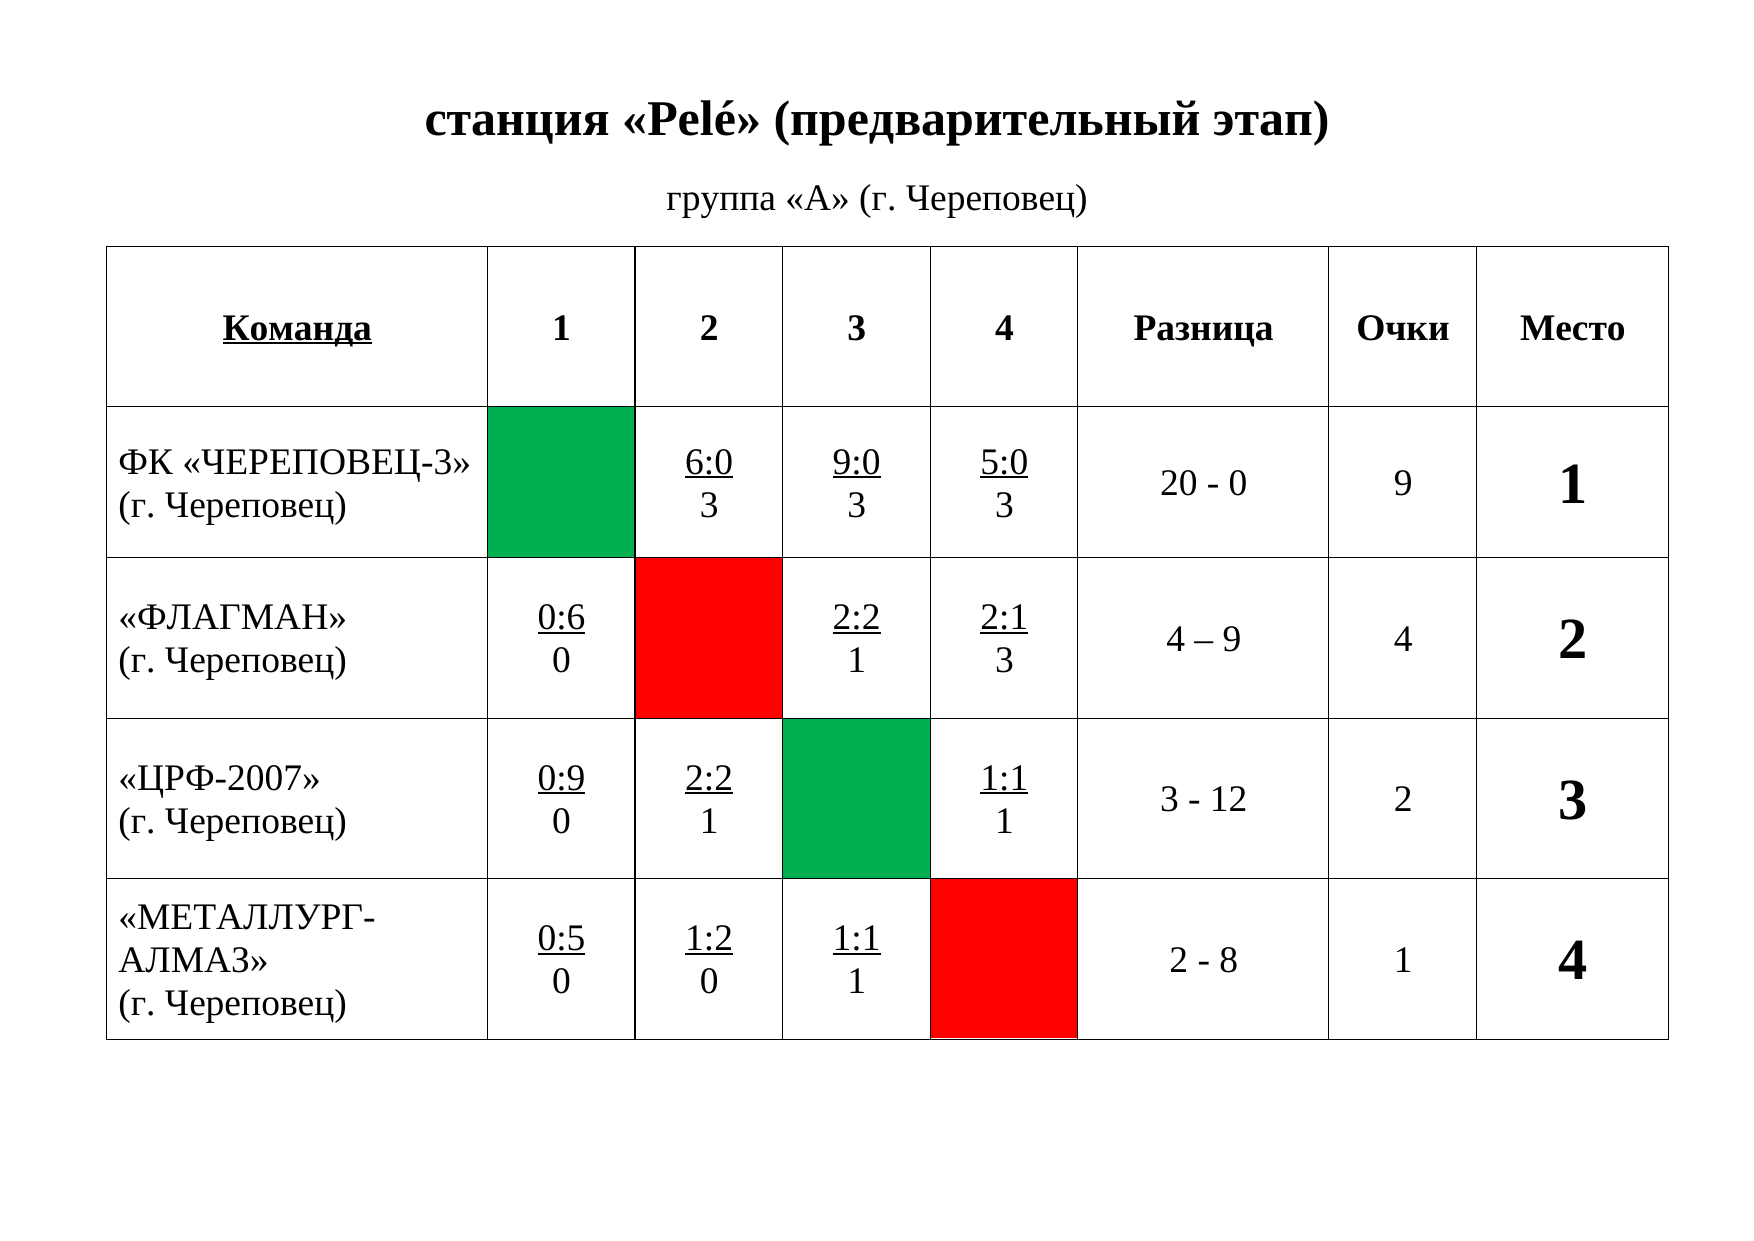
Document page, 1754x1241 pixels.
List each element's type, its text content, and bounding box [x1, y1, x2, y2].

table_header 3 [783, 247, 930, 406]
table_cell [931, 879, 1077, 1038]
table_cell 0:9 0 [488, 719, 634, 878]
table_cell 2:1 3 [931, 558, 1077, 718]
table_cell [636, 558, 782, 718]
table_header Разница [1078, 247, 1328, 406]
table_cell «ФЛАГМАН» (г. Череповец) [107, 558, 487, 718]
table_header Команда [107, 247, 487, 406]
table_cell 20 - 0 [1078, 407, 1328, 557]
table_cell ФК «ЧЕРЕПОВЕЦ-3» (г. Череповец) [107, 407, 487, 557]
table_cell [488, 407, 634, 557]
table_header Место [1477, 247, 1668, 406]
table_cell 9 [1329, 407, 1476, 557]
table_cell 3 [1477, 719, 1668, 878]
table_cell 0:6 0 [488, 558, 634, 718]
table_cell 6:0 3 [636, 407, 782, 557]
table_cell 9:0 3 [783, 407, 930, 557]
text станция «Pelé» (предварительный этап) [118, 88, 1636, 146]
table_cell 2 - 8 [1078, 879, 1328, 1038]
table_cell 2:2 1 [783, 558, 930, 718]
table_header 2 [636, 247, 782, 406]
table_cell 3 - 12 [1078, 719, 1328, 878]
table_header 4 [931, 247, 1077, 406]
table_cell 4 [1477, 879, 1668, 1038]
table_cell 0:5 0 [488, 879, 634, 1038]
table_cell 1:1 1 [783, 879, 930, 1038]
table_header Очки [1329, 247, 1476, 406]
text группа «А» (г. Череповец) [118, 175, 1636, 218]
table_cell 1 [1329, 879, 1476, 1038]
table_cell 2 [1329, 719, 1476, 878]
table_cell [783, 719, 930, 878]
table_header 1 [488, 247, 634, 406]
table_cell 2 [1477, 558, 1668, 718]
table_cell 1:1 1 [931, 719, 1077, 878]
table_cell «ЦРФ-2007» (г. Череповец) [107, 719, 487, 878]
table_cell 2:2 1 [636, 719, 782, 878]
table_cell 4 – 9 [1078, 558, 1328, 718]
table_cell 4 [1329, 558, 1476, 718]
table_cell 1:2 0 [636, 879, 782, 1038]
table_cell «МЕТАЛЛУРГ-АЛМАЗ» (г. Череповец) [107, 879, 487, 1038]
table_cell 1 [1477, 407, 1668, 557]
table_cell 5:0 3 [931, 407, 1077, 557]
